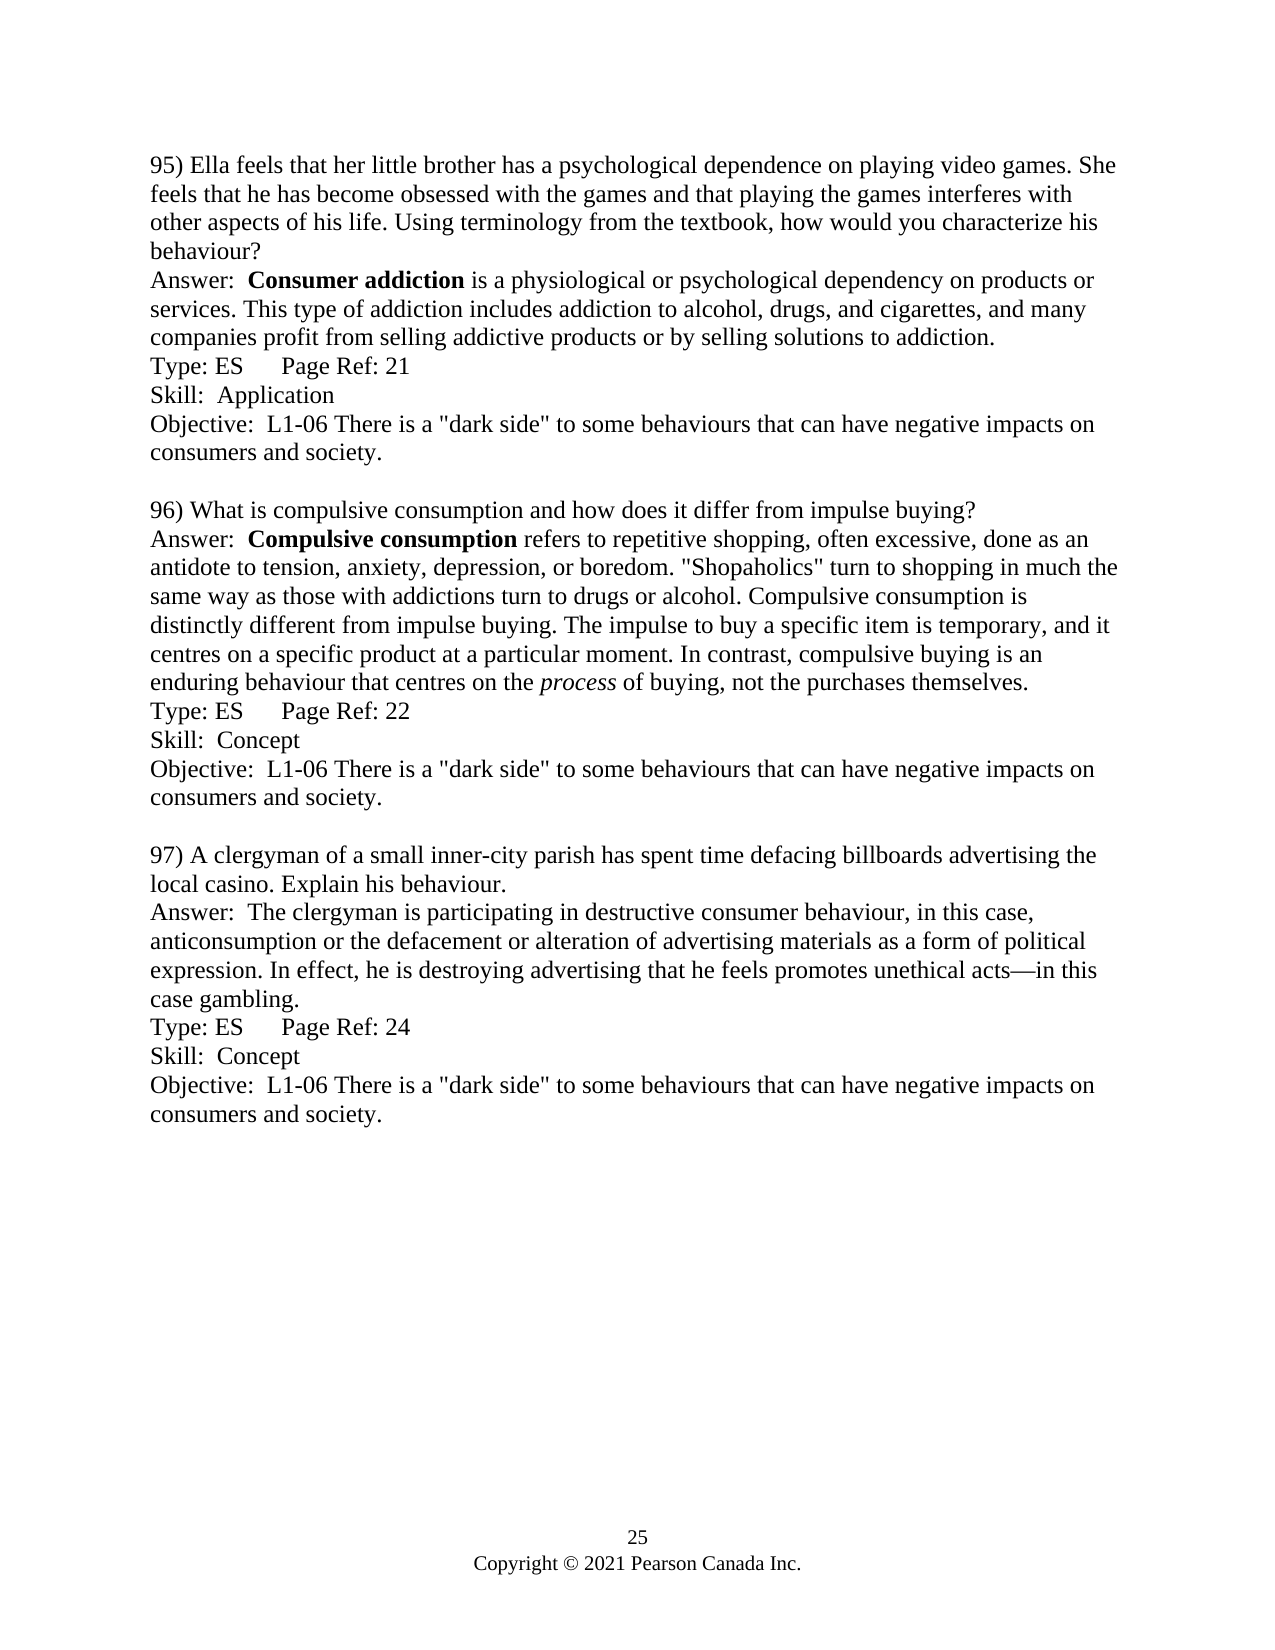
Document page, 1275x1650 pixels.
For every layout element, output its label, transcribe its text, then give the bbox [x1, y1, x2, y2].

text Answer: Compulsive consumption refers to repetitive shopping, often excessive, done as an antidote to tension, anxiety, depression, or boredom. "Shopaholics" turn to shopping in much the same way as those with addictions turn to drugs or alcohol. Compulsive consumption is distinctly different from impulse buying. The impulse to buy a specific item is temporary, and it centres on a specific product at a particular moment. In contrast, compulsive buying is an enduring behaviour that centres on the process of buying, not the purchases themselves. [150, 524, 1125, 696]
text Type: ES Page Ref: 22 [150, 696, 1125, 725]
text 97) A clergyman of a small inner-city parish has spent time defacing billboards advertising the local casino. Explain his behaviour. [150, 840, 1125, 897]
text Answer: The clergyman is participating in destructive consumer behaviour, in this case, anticonsumption or the defacement or alteration of advertising materials as a form of political expression. In effect, he is destroying advertising that he feels promotes unethical acts—in this case gambling. [150, 897, 1125, 1012]
text 96) What is compulsive consumption and how does it differ from impulse buying? [150, 495, 1125, 524]
text Skill: Concept [150, 725, 1125, 754]
text Objective: L1-06 There is a "dark side" to some behaviours that can have negative impacts on consumers and society. [150, 409, 1125, 466]
text Objective: L1-06 There is a "dark side" to some behaviours that can have negative impacts on consumers and society. [150, 1070, 1125, 1127]
text Objective: L1-06 There is a "dark side" to some behaviours that can have negative impacts on consumers and society. [150, 754, 1125, 811]
text 95) Ella feels that her little brother has a psychological dependence on playing video games. She feels that he has become obsessed with the games and that playing the games interferes with other aspects of his life. Using terminology from the textbook, how would you characterize his behaviour? [150, 150, 1125, 265]
text Type: ES Page Ref: 24 [150, 1012, 1125, 1041]
text Answer: Consumer addiction is a physiological or psychological dependency on products or services. This type of addiction includes addiction to alcohol, drugs, and cigarettes, and many companies profit from selling addictive products or by selling solutions to addiction. [150, 265, 1125, 351]
text Skill: Concept [150, 1041, 1125, 1070]
text Type: ES Page Ref: 21 [150, 351, 1125, 380]
text Skill: Application [150, 380, 1125, 409]
